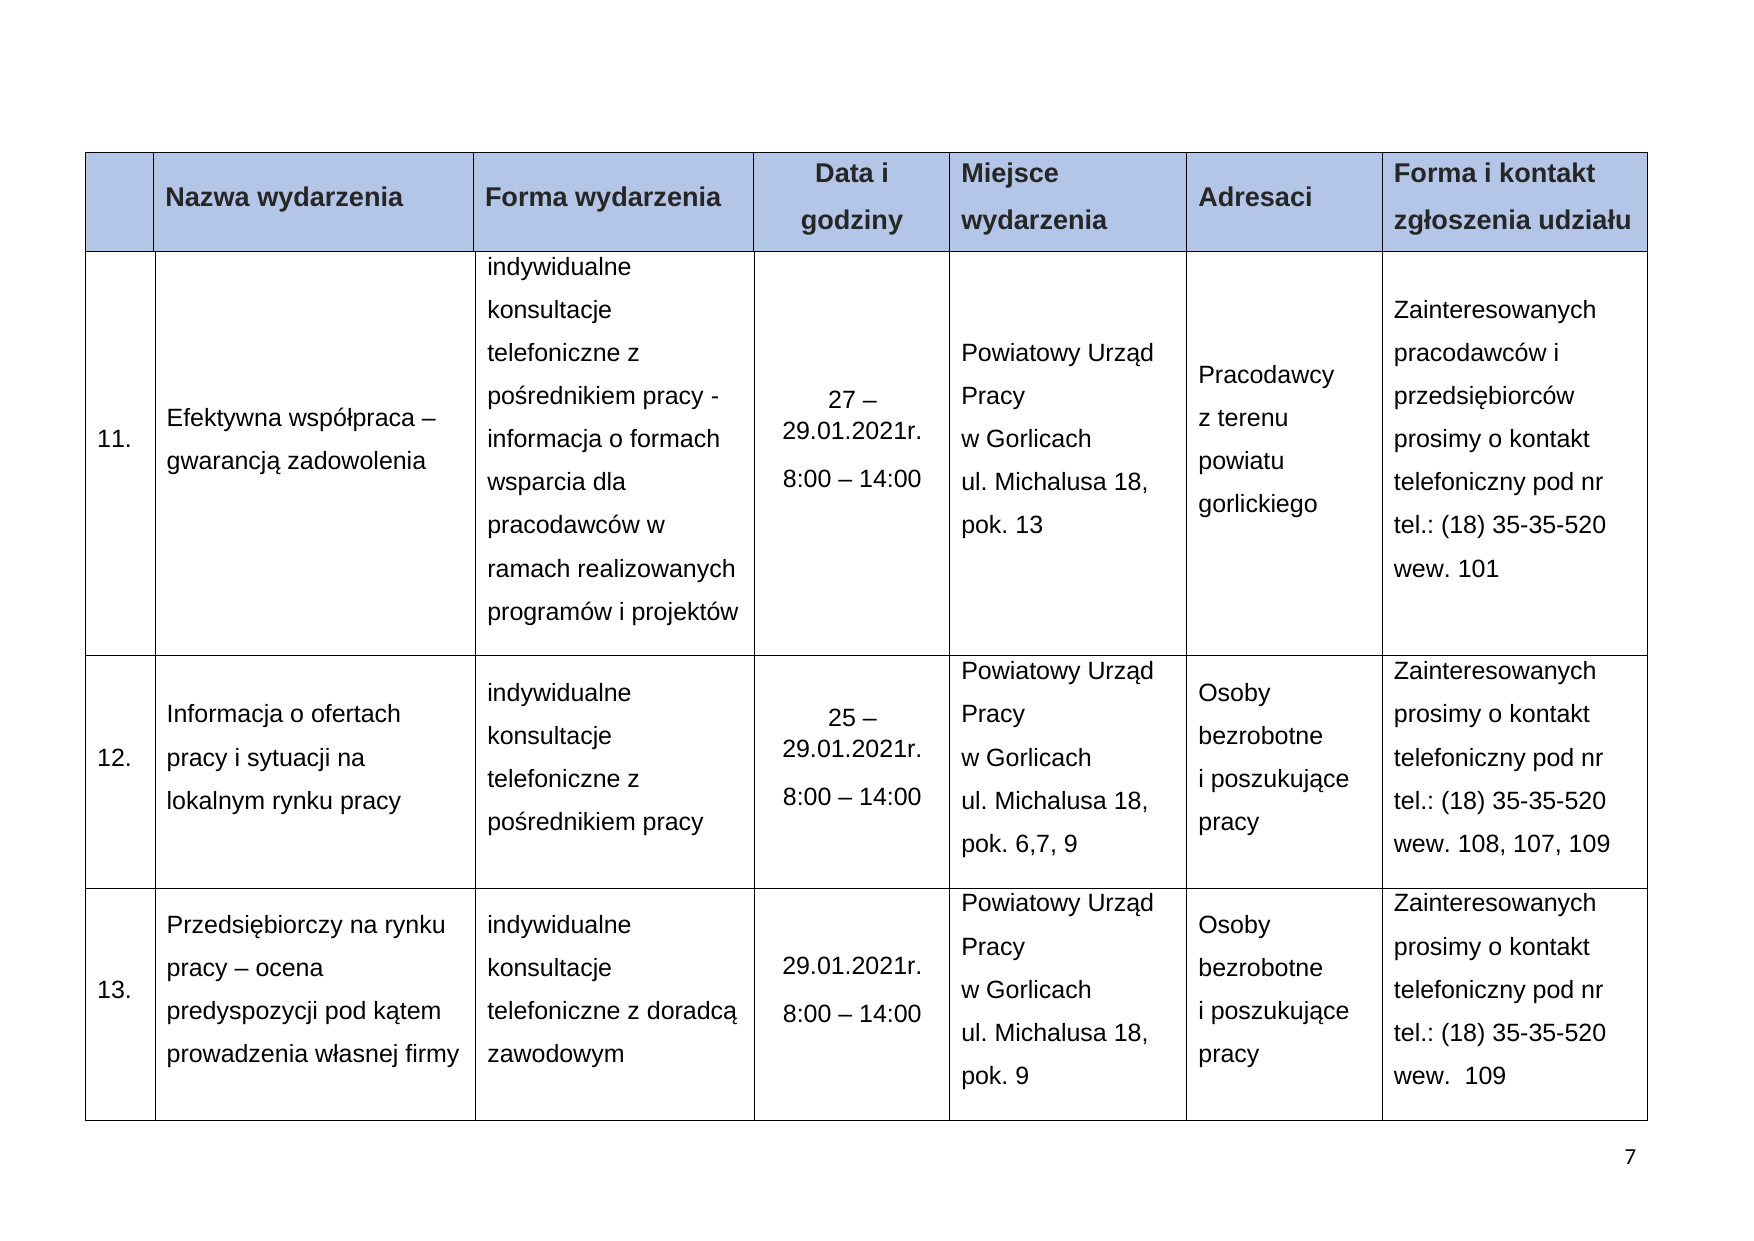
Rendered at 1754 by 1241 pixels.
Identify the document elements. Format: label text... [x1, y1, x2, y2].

table_cell 29.01.2021r. 8:00 – 14:00 [755, 889, 949, 1119]
table_cell Zainteresowanych prosimy o kontakt telefoniczny pod nr tel.: (18) 35-35-520 wew. 109 [1383, 889, 1647, 1119]
table_cell Informacja o ofertach pracy i sytuacji na lokalnym rynku pracy [156, 656, 475, 887]
table_header L.p. [86, 153, 153, 251]
table_cell Pracodawcy z terenu powiatu gorlickiego [1187, 252, 1382, 655]
table_cell Zainteresowanych prosimy o kontakt telefoniczny pod nr tel.: (18) 35-35-520 wew. 108, 107, 109 [1383, 656, 1647, 887]
table_header Nazwa wydarzenia [154, 153, 473, 251]
table_header Adresaci [1187, 153, 1382, 251]
table_header Forma wydarzenia [474, 153, 753, 251]
table_cell Osoby bezrobotne i poszukujące pracy [1187, 656, 1382, 887]
table_cell indywidualne konsultacje telefoniczne z pośrednikiem pracy - informacja o formach wsparcia dla pracodawców w ramach realizowanych programów i projektów [476, 252, 754, 655]
table_cell indywidualne konsultacje telefoniczne z doradcą zawodowym [476, 889, 754, 1119]
table_header Forma i kontakt zgłoszenia udziału [1383, 153, 1647, 251]
table_cell Zainteresowanych pracodawców i przedsiębiorców prosimy o kontakt telefoniczny pod nr tel.: (18) 35-35-520 wew. 101 [1383, 252, 1647, 655]
table_cell Efektywna współpraca – gwarancją zadowolenia [156, 252, 475, 655]
table_cell 13. [86, 889, 155, 1119]
table_cell indywidualne konsultacje telefoniczne z pośrednikiem pracy [476, 656, 754, 887]
table_cell Powiatowy Urząd Pracy w Gorlicach ul. Michalusa 18, pok. 6,7, 9 [950, 656, 1186, 887]
table_cell Osoby bezrobotne i poszukujące pracy [1187, 889, 1382, 1119]
table_cell 11. [86, 252, 155, 655]
table_cell 27 – 29.01.2021r. 8:00 – 14:00 [755, 252, 949, 655]
table_cell 25 – 29.01.2021r. 8:00 – 14:00 [755, 656, 949, 887]
table_cell 12. [86, 656, 155, 887]
table_cell Powiatowy Urząd Pracy w Gorlicach ul. Michalusa 18, pok. 13 [950, 252, 1186, 655]
table_header Miejsce wydarzenia [950, 153, 1186, 251]
table_header Data i godziny [754, 153, 949, 251]
table_cell Przedsiębiorczy na rynku pracy – ocena predyspozycji pod kątem prowadzenia własnej firmy [156, 889, 475, 1119]
table_cell Powiatowy Urząd Pracy w Gorlicach ul. Michalusa 18, pok. 9 [950, 889, 1186, 1119]
